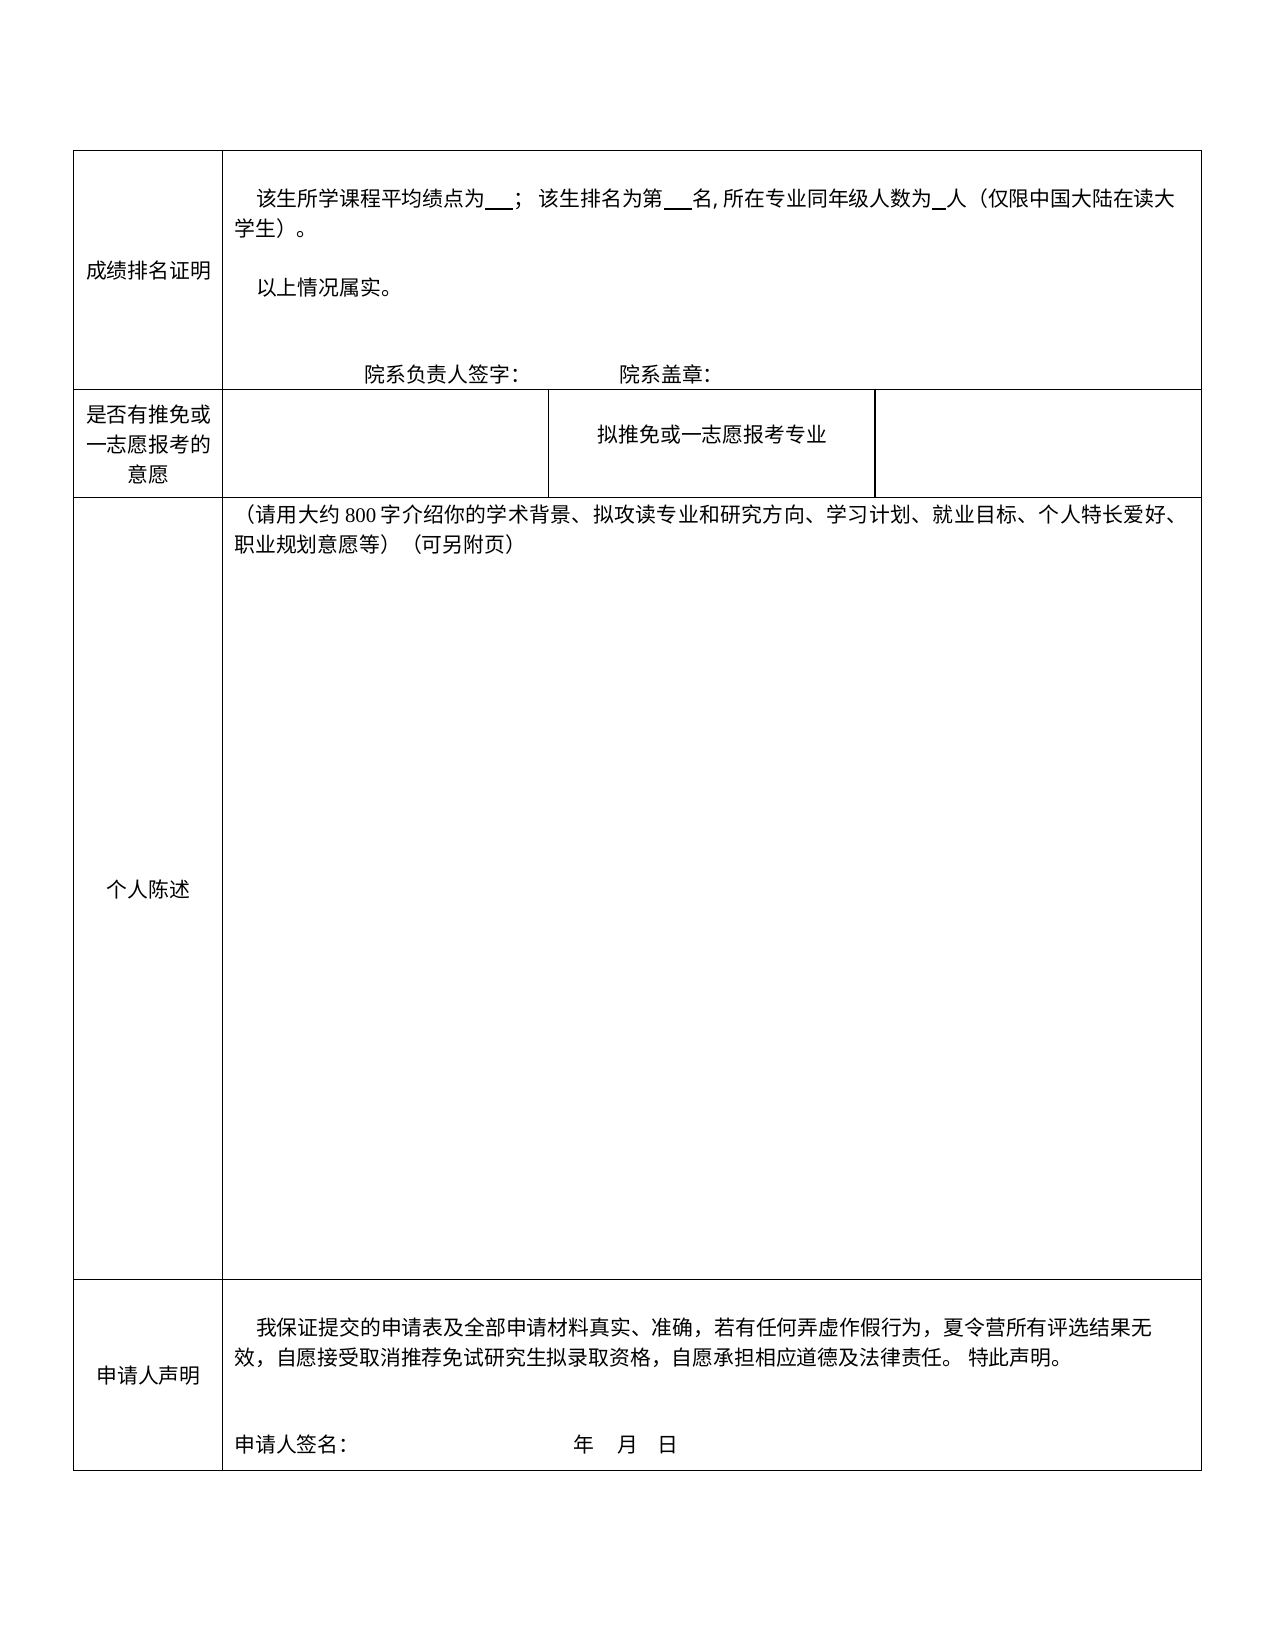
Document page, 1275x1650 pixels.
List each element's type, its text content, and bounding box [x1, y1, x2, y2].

table_cell [876, 390, 1201, 497]
table_cell 是否有推免或一志愿报考的意愿 [74, 390, 222, 497]
table_cell 成绩排名证明 [74, 151, 222, 388]
table_cell 个人陈述 [74, 498, 222, 1279]
table_cell 拟推免或一志愿报考专业 [549, 390, 874, 497]
table_cell [223, 390, 548, 497]
table_cell 我保证提交的申请表及全部申请材料真实、准确，若有任何弄虚作假行为，夏令营所有评选结果无效，自愿接受取消推荐免试研究生拟录取资格，自愿承担相应道德及法律责任。 特此声明。 申请人签名： 年 月 日 [223, 1280, 1201, 1469]
table_cell 该生所学课程平均绩点为 ； 该生排名为第 名, 所在专业同年级人数为 人（仅限中国大陆在读大学生）。 以上情况属实。 院系负责人签字： 院系盖章： [223, 151, 1201, 388]
table_cell 申请人声明 [74, 1280, 222, 1469]
table_cell （请用大约800字介绍你的学术背景、拟攻读专业和研究方向、学习计划、就业目标、个人特长爱好、职业规划意愿等）（可另附页） [223, 498, 1201, 1279]
